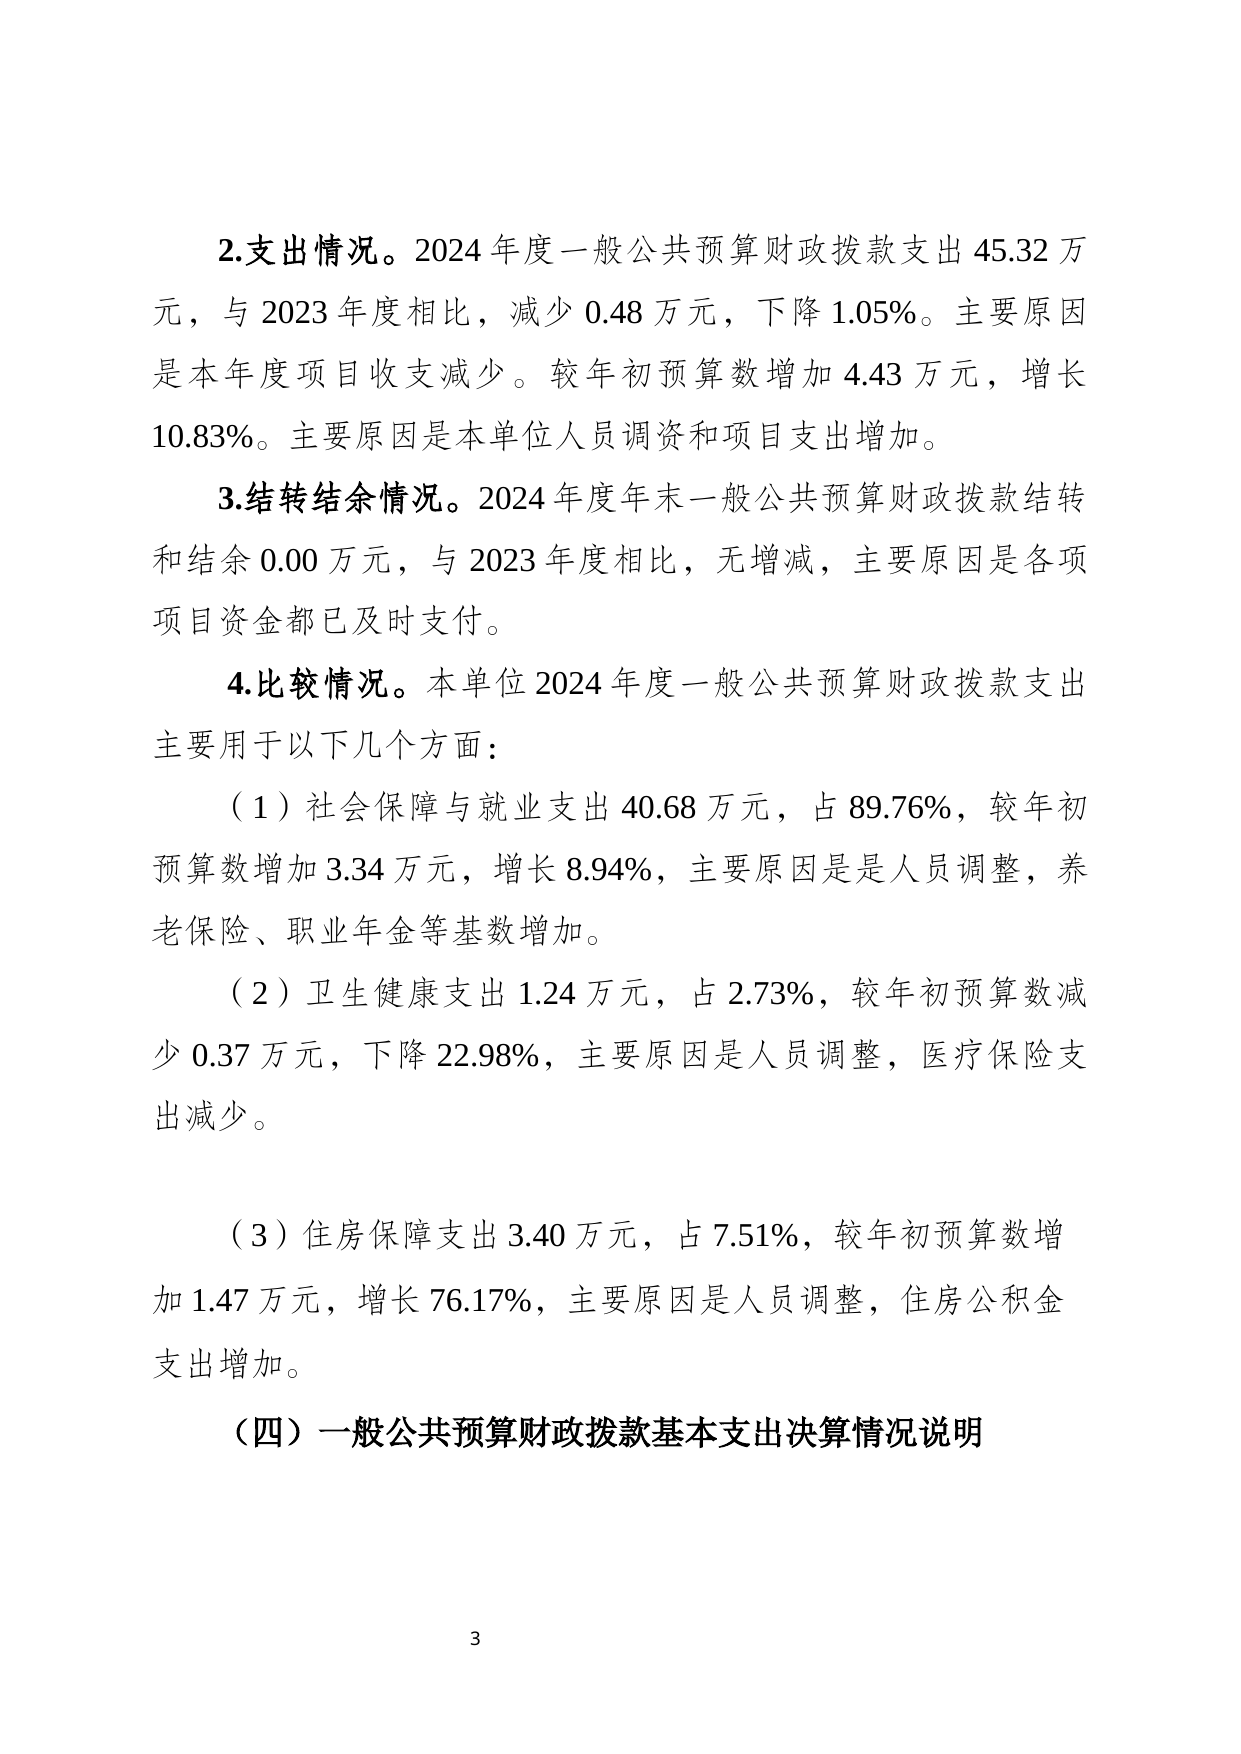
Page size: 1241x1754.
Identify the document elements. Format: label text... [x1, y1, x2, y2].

text （四）一般公共预算财政拨款基本支出决算情况说明 [151, 1397, 1089, 1462]
text 4.比较情况。本单位2024年度一般公共预算财政拨款支出主要用于以下几个方面： [151, 645, 1089, 769]
text （2）卫生健康支出1.24万元，占2.73%，较年初预算数减少0.37万元，下降22.98%，主要原因是人员调整，医疗保险支出减少。 [151, 1073, 1089, 1140]
text 2.支出情况。2024年度一般公共预算财政拨款支出45.32万元，与2023年度相比，减少0.48万元，下降1.05%。主要原因是本年度项目收支减少。较年初预算数增加4.43万元，增长10.83%。主要原因是本单位人员调资和项目支出增加。 [151, 393, 1089, 460]
text （3）住房保障支出3.40万元，占7.51%，较年初预算数增加1.47万元，增长76.17%，主要原因是人员调整，住房公积金支出增加。 [151, 1202, 1089, 1397]
text （2）卫生健康支出1.24万元，占2.73%，较年初预算数减少0.37万元，下降22.98%，主要原因是人员调整，医疗保险支出减少。 [151, 955, 1089, 1037]
text （1）社会保障与就业支出40.68万元，占89.76%，较年初预算数增加3.34万元，增长8.94%，主要原因是是人员调整，养老保险、职业年金等基数增加。 [151, 888, 1089, 955]
text （1）社会保障与就业支出40.68万元，占89.76%，较年初预算数增加3.34万元，增长8.94%，主要原因是是人员调整，养老保险、职业年金等基数增加。 [151, 769, 1089, 852]
text 2.支出情况。2024年度一般公共预算财政拨款支出45.32万元，与2023年度相比，减少0.48万元，下降1.05%。主要原因是本年度项目收支减少。较年初预算数增加4.43万元，增长10.83%。主要原因是本单位人员调资和项目支出增加。 [151, 212, 1089, 357]
text 3.结转结余情况。2024年度年末一般公共预算财政拨款结转和结余0.00万元，与2023年度相比，无增减，主要原因是各项项目资金都已及时支付。 [151, 460, 1089, 645]
